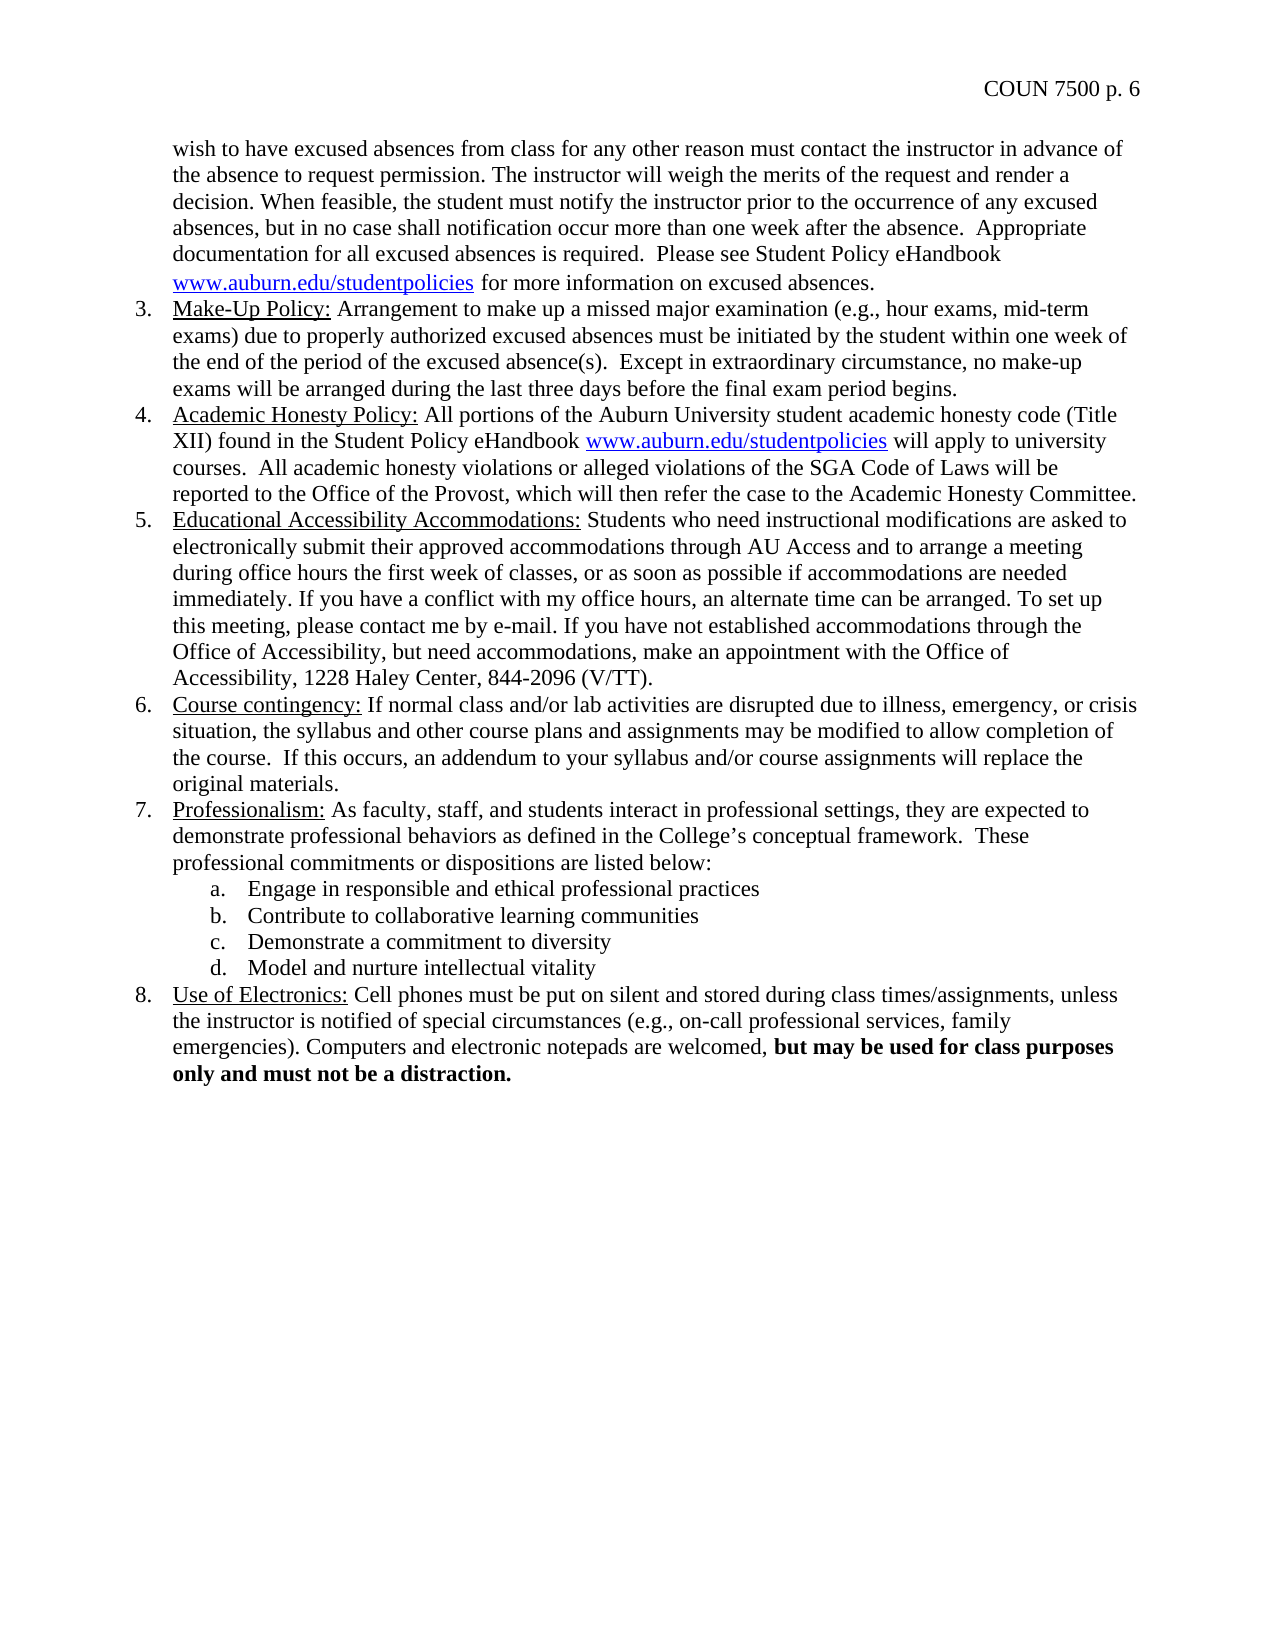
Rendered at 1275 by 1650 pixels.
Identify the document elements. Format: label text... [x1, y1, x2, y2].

list Use of Electronics: Cell phones must be put on silent and stored during class times/assignments, unless the instructor is notified of special circumstances (e.g., on-call professional services, family emergencies). Computers and electronic notepads are welcomed, but may be used for class purposes only and must not be a distraction. [135, 981, 1140, 1086]
list Course contingency: If normal class and/or lab activities are disrupted due to illness, emergency, or crisis situation, the syllabus and other course plans and assignments may be modified to allow completion of the course. If this occurs, an addendum to your syllabus and/or course assignments will replace the original materials. [135, 691, 1140, 796]
list Model and nurture intellectual vitality [210, 954, 1140, 981]
list Demonstrate a commitment to diversity [210, 928, 1140, 954]
list Academic Honesty Policy: All portions of the Auburn University student academic honesty code (Title XII) found in the Student Policy eHandbook www.auburn.edu/studentpolicies will apply to university courses. All academic honesty violations or alleged violations of the SGA Code of Laws will be reported to the Office of the Provost, which will then refer the case to the Academic Honesty Committee. [135, 401, 1140, 506]
list Educational Accessibility Accommodations: Students who need instructional modifications are asked to electronically submit their approved accommodations through AU Access and to arrange a meeting during office hours the first week of classes, or as soon as possible if accommodations are needed immediately. If you have a conflict with my office hours, an alternate time can be arranged. To set up this meeting, please contact me by e-mail. If you have not established accommodations through the Office of Accessibility, but need accommodations, make an appointment with the Office of Accessibility, 1228 Haley Center, 844-2096 (V/TT). [135, 506, 1140, 691]
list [135, 135, 1140, 296]
list Make-Up Policy: Arrangement to make up a missed major examination (e.g., hour exams, mid-term exams) due to properly authorized excused absences must be initiated by the student within one week of the end of the period of the excused absence(s). Except in extraordinary circumstance, no make-up exams will be arranged during the last three days before the final exam period begins. [135, 296, 1140, 401]
list Professionalism: As faculty, staff, and students interact in professional settings, they are expected to demonstrate professional behaviors as defined in the College’s conceptual framework. These professional commitments or dispositions are listed below: [135, 796, 1140, 875]
list Engage in responsible and ethical professional practices [210, 875, 1140, 902]
list Contribute to collaborative learning communities [210, 902, 1140, 928]
